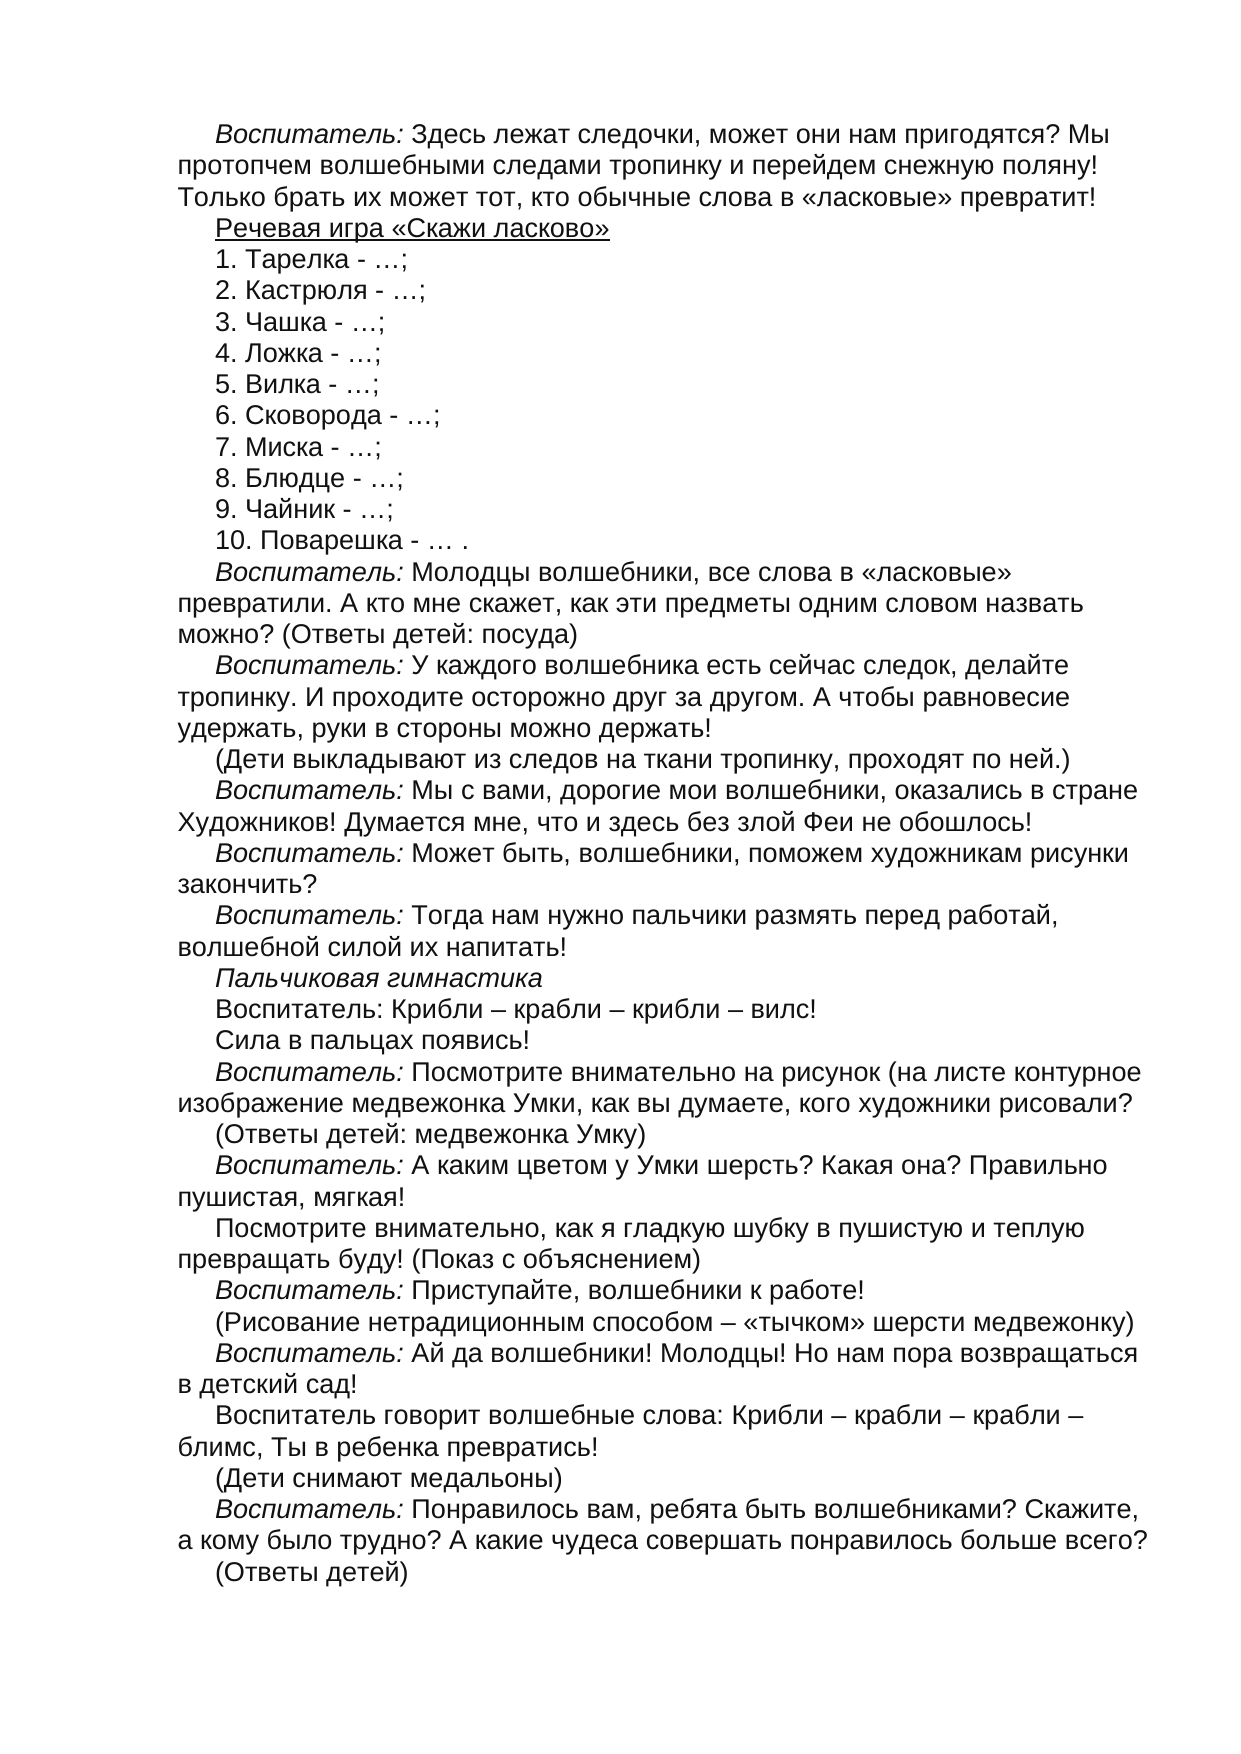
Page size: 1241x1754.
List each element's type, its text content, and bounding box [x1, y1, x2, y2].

text Воспитатель: Ай да волшебники! Молодцы! Но нам пора возвращаться в детский сад! [177, 1337, 1152, 1399]
text Речевая игра «Скажи ласково» [177, 212, 1152, 243]
text Воспитатель: Понравилось вам, ребята быть волшебниками? Скажите, а кому было трудно? А какие чудеса совершать понравилось больше всего? [177, 1493, 1152, 1556]
text Воспитатель: Здесь лежат следочки, может они нам пригодятся? Мы протопчем волшебными следами тропинку и перейдем снежную поляну! Только брать их может тот, кто обычные слова в «ласковые» превратит! [177, 118, 1152, 212]
text (Дети выкладывают из следов на ткани тропинку, проходят по ней.) [177, 743, 1152, 774]
text 6. Сковорода - …; [177, 399, 1152, 431]
text Воспитатель: Посмотрите внимательно на рисунок (на листе контурное изображение медвежонка Умки, как вы думаете, кого художники рисовали? [177, 1056, 1152, 1118]
text Воспитатель: Приступайте, волшебники к работе! [177, 1274, 1152, 1306]
text (Ответы детей: медвежонка Умку) [177, 1118, 1152, 1149]
text (Рисование нетрадиционным способом – «тычком» шерсти медвежонку) [177, 1306, 1152, 1337]
text 1. Тарелка - …; [177, 243, 1152, 274]
text 4. Ложка - …; [177, 337, 1152, 368]
text Воспитатель говорит волшебные слова: Крибли – крабли – крабли – блимс, Ты в ребенка превратись! [177, 1399, 1152, 1462]
text 8. Блюдце - …; [177, 462, 1152, 493]
text 3. Чашка - …; [177, 306, 1152, 337]
text Сила в пальцах появись! [177, 1024, 1152, 1056]
text Воспитатель: Тогда нам нужно пальчики размять перед работай, волшебной силой их напитать! [177, 899, 1152, 962]
text 9. Чайник - …; [177, 493, 1152, 524]
text Пальчиковая гимнастика [177, 962, 1152, 993]
text (Ответы детей) [177, 1556, 1152, 1587]
text 10. Поварешка - … . [177, 524, 1152, 556]
text 2. Кастрюля - …; [177, 274, 1152, 306]
text Воспитатель: Молодцы волшебники, все слова в «ласковые» превратили. А кто мне скажет, как эти предметы одним словом назвать можно? (Ответы детей: посуда) [177, 556, 1152, 649]
text 7. Миска - …; [177, 431, 1152, 462]
text (Дети снимают медальоны) [177, 1462, 1152, 1493]
text Воспитатель: У каждого волшебника есть сейчас следок, делайте тропинку. И проходите осторожно друг за другом. А чтобы равновесие удержать, руки в стороны можно держать! [177, 649, 1152, 743]
text Посмотрите внимательно, как я гладкую шубку в пушистую и теплую превращать буду! (Показ с объяснением) [177, 1212, 1152, 1274]
text Воспитатель: А каким цветом у Умки шерсть? Какая она? Правильно пушистая, мягкая! [177, 1149, 1152, 1212]
text Воспитатель: Может быть, волшебники, поможем художникам рисунки закончить? [177, 837, 1152, 899]
text Воспитатель: Мы с вами, дорогие мои волшебники, оказались в стране Художников! Думается мне, что и здесь без злой Феи не обошлось! [177, 774, 1152, 837]
text 5. Вилка - …; [177, 368, 1152, 399]
text Воспитатель: Крибли – крабли – крибли – вилс! [177, 993, 1152, 1024]
